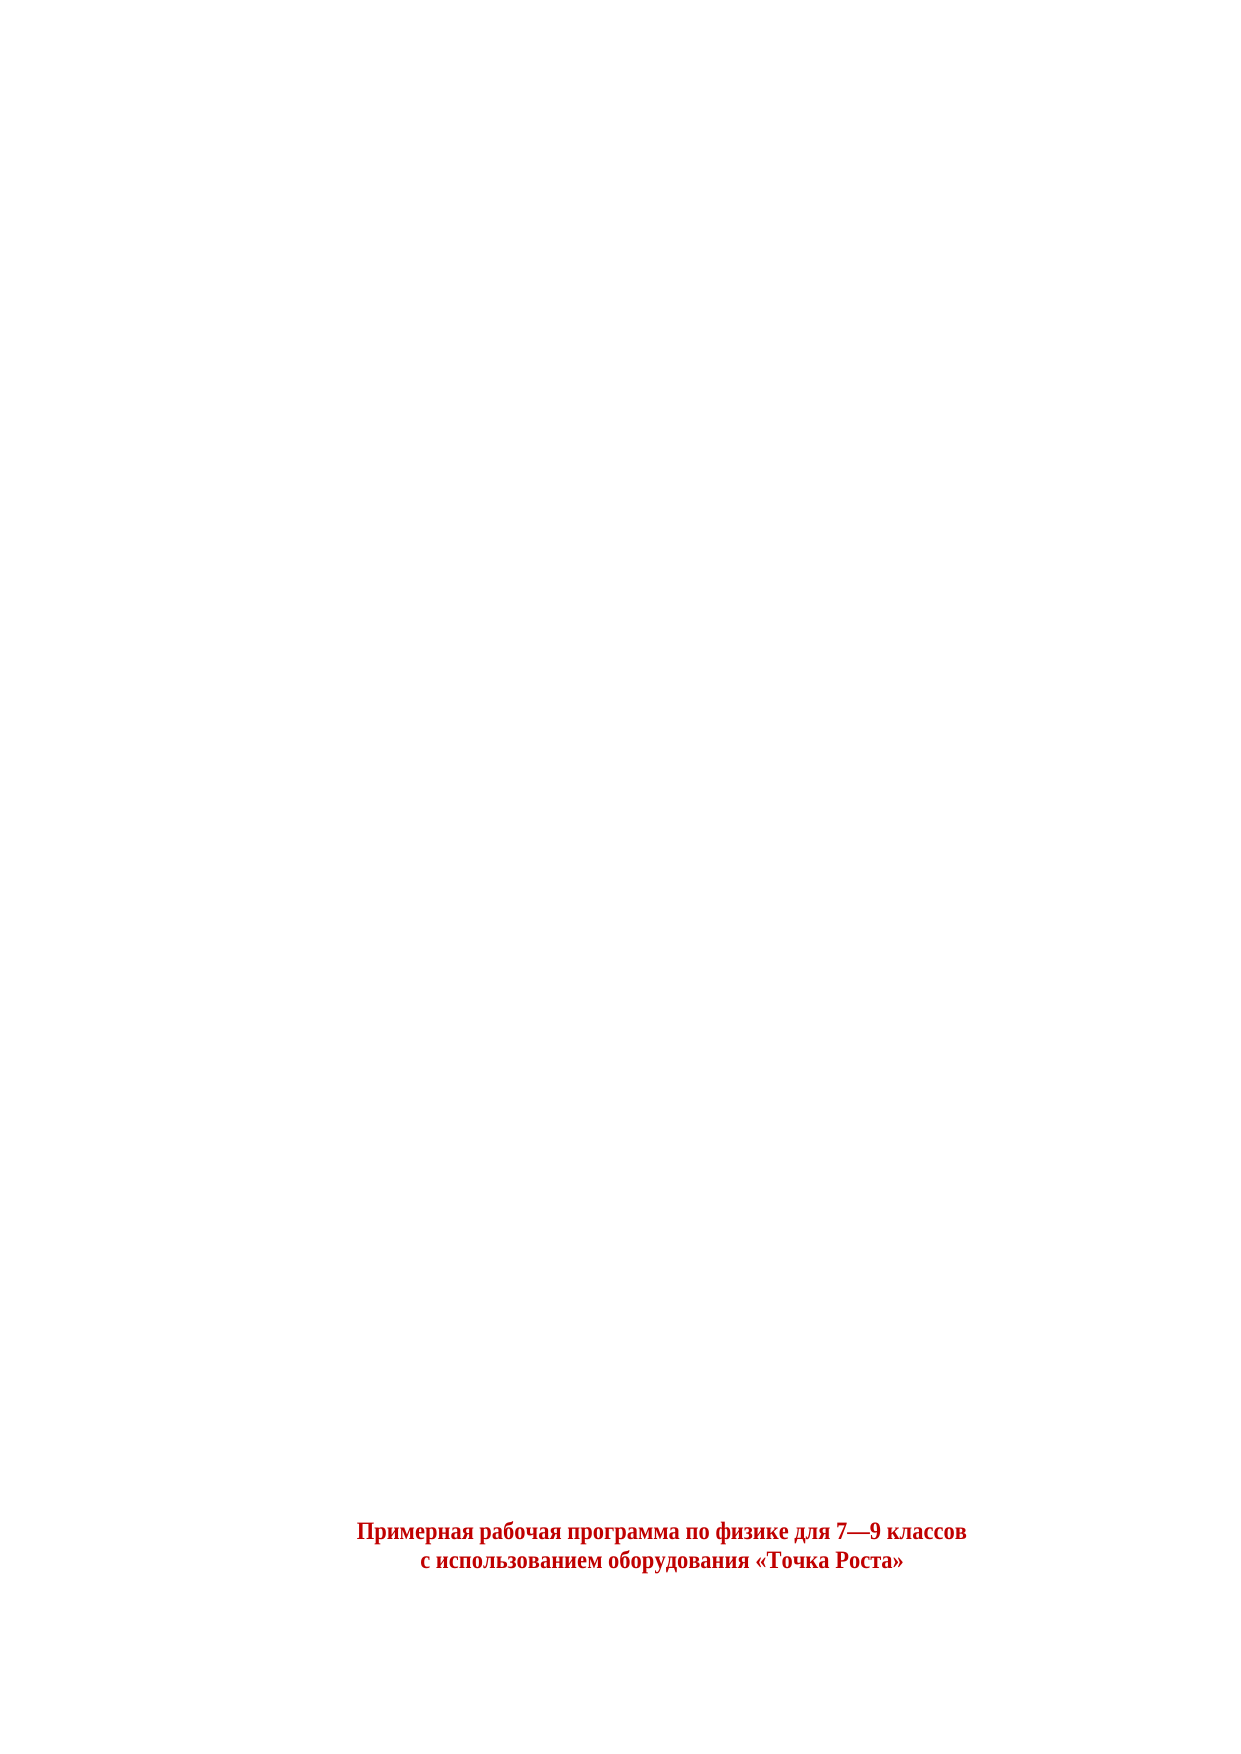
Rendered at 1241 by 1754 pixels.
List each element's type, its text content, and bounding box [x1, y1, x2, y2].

text Примерная рабочая программа по физике для 7—9 классов [119, 1516, 1205, 1545]
text с использованием оборудования «Точка Роста» [119, 1545, 1205, 1574]
